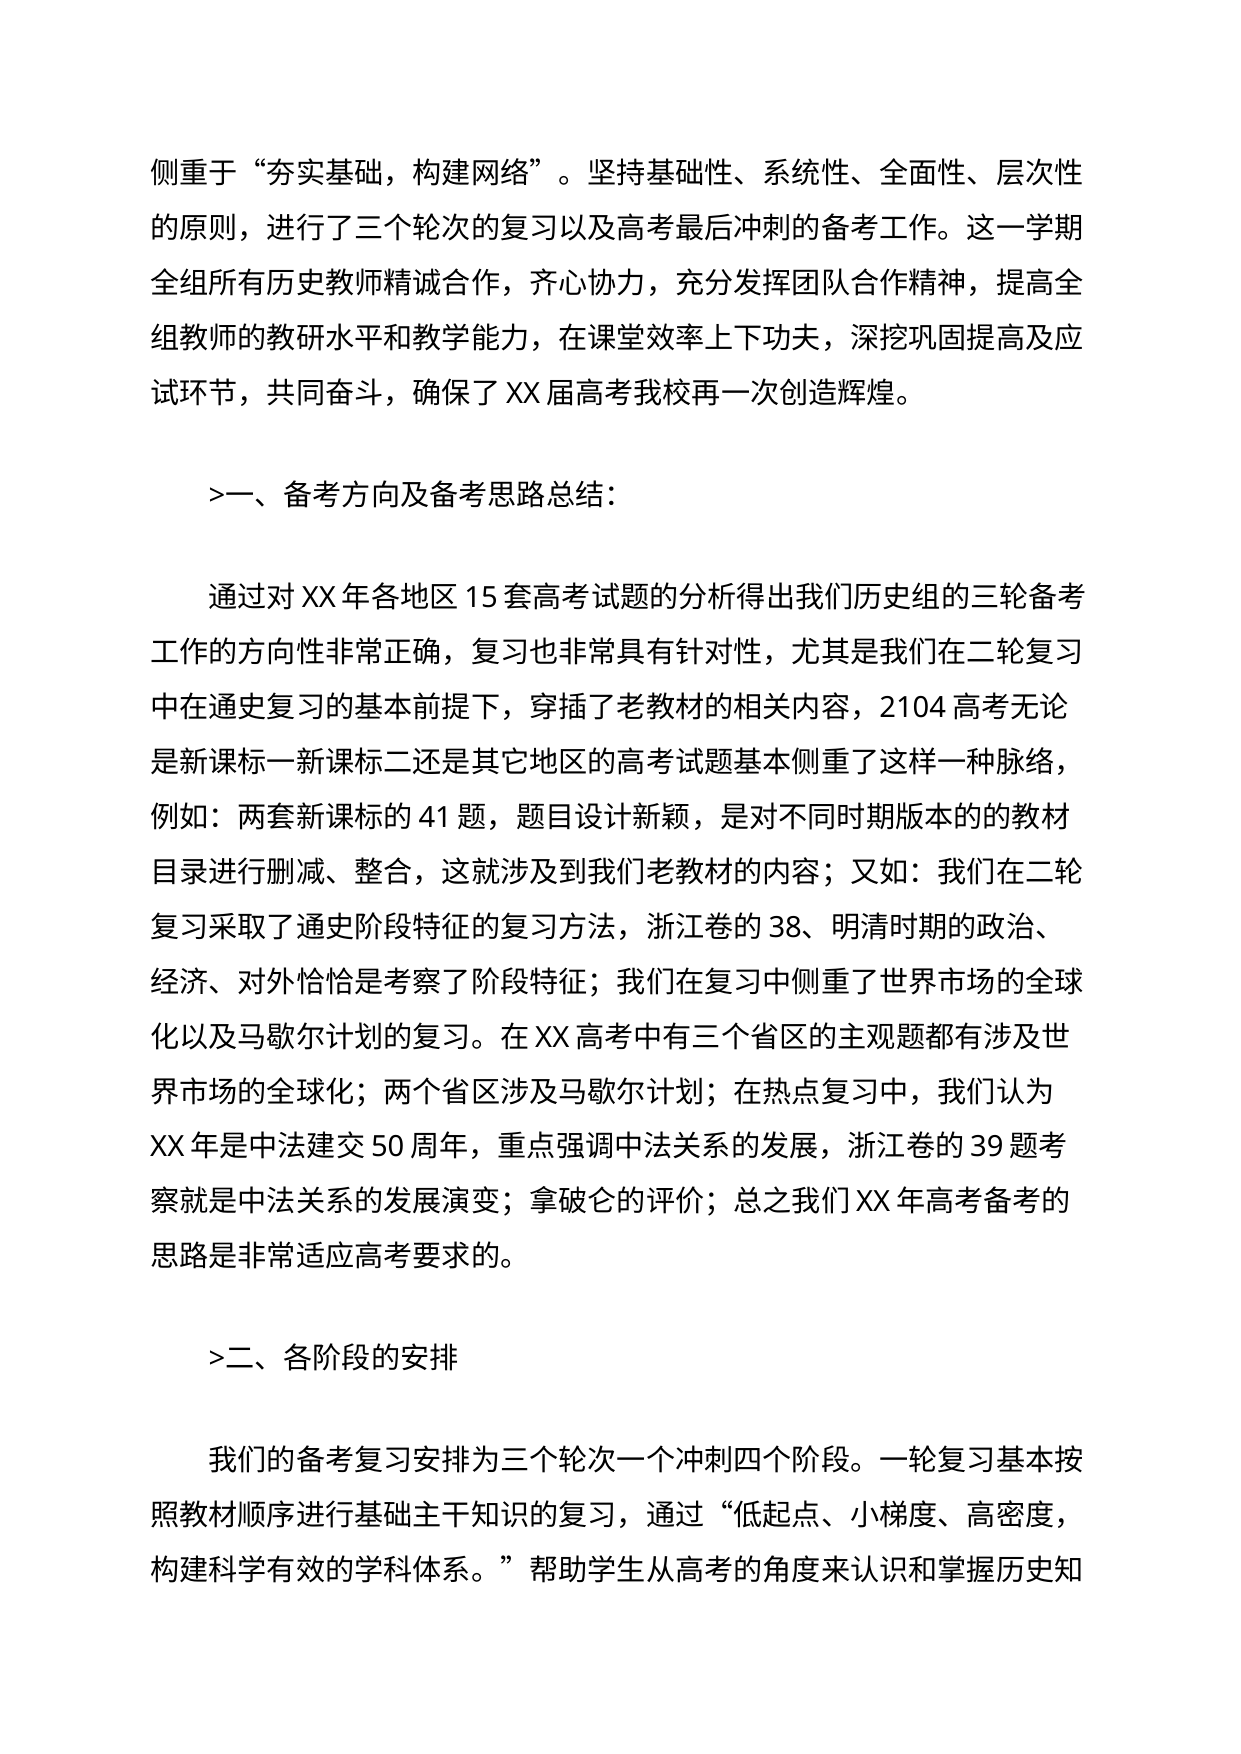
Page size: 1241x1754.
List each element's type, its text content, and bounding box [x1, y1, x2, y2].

text 通过对XX年各地区15套高考试题的分析得出我们历史组的三轮备考工作的方向性非常正确，复习也非常具有针对性，尤其是我们在二轮复习中在通史复习的基本前提下，穿插了老教材的相关内容，2104高考无论是新课标一新课标二还是其它地区的高考试题基本侧重了这样一种脉络，例如：两套新课标的41题，题目设计新颖，是对不同时期版本的的教材目录进行删减、整合，这就涉及到我们老教材的内容；又如：我们在二轮复习采取了通史阶段特征的复习方法，浙江卷的38、明清时期的政治、经济、对外恰恰是考察了阶段特征；我们在复习中侧重了世界市场的全球化以及马歇尔计划的复习。在XX高考中有三个省区的主观题都有涉及世界市场的全球化；两个省区涉及马歇尔计划；在热点复习中，我们认为XX年是中法建交50周年，重点强调中法关系的发展，浙江卷的39题考察就是中法关系的发展演变；拿破仑的评价；总之我们XX年高考备考的思路是非常适应高考要求的。 [150, 573, 1090, 1275]
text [150, 1437, 1090, 1589]
text >二、各阶段的安排 [150, 1335, 1090, 1377]
text >一、备考方向及备考思路总结： [150, 472, 1090, 514]
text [150, 150, 1090, 412]
